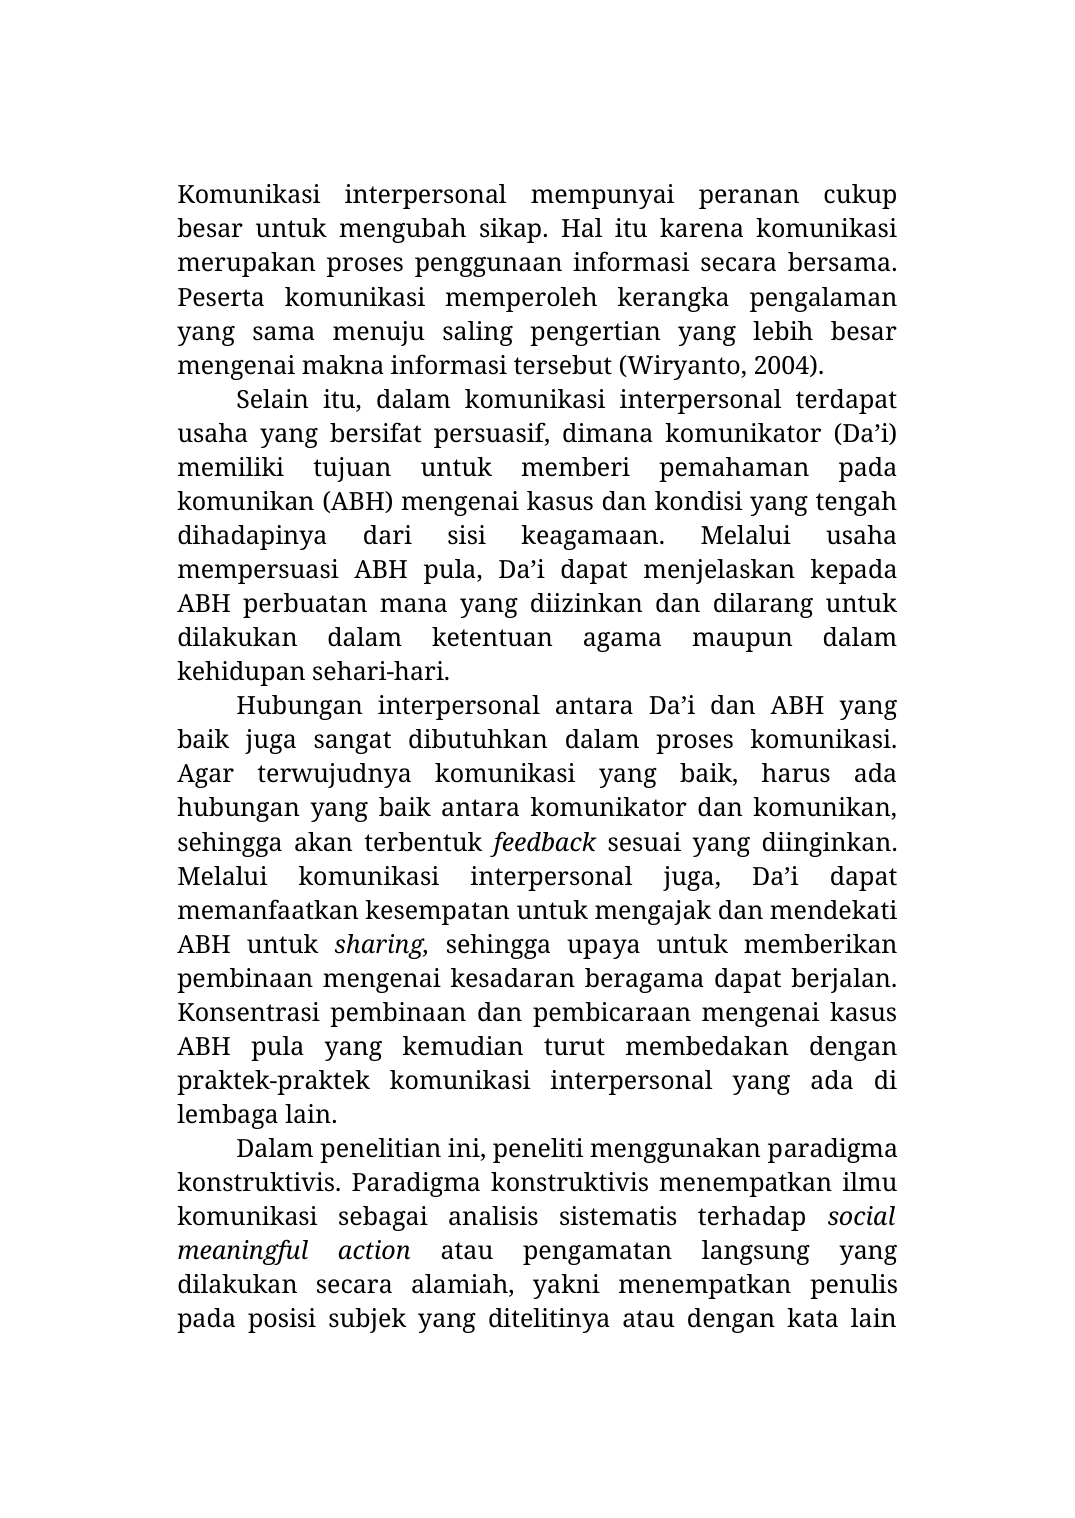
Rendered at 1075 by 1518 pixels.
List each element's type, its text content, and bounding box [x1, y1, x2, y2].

list Selain itu, dalam komunikasi interpersonal terdapat usaha yang bersifat persuasif, dimana komunikator (Da’i) memiliki tujuan untuk memberi pemahaman pada komunikan (ABH) mengenai kasus dan kondisi yang tengah dihadapinya dari sisi keagamaan. Melalui usaha mempersuasi ABH pula, Da’i dapat menjelaskan kepada ABH perbuatan mana yang diizinkan dan dilarang untuk dilakukan dalam ketentuan agama maupun dalam kehidupan sehari-hari. [177, 381, 898, 688]
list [177, 177, 898, 381]
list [177, 1131, 898, 1335]
list Hubungan interpersonal antara Da’i dan ABH yang baik juga sangat dibutuhkan dalam proses komunikasi. Agar terwujudnya komunikasi yang baik, harus ada hubungan yang baik antara komunikator dan komunikan, sehingga akan terbentuk feedback sesuai yang diinginkan. Melalui komunikasi interpersonal juga, Da’i dapat memanfaatkan kesempatan untuk mengajak dan mendekati ABH untuk sharing, sehingga upaya untuk memberikan pembinaan mengenai kesadaran beragama dapat berjalan. Konsentrasi pembinaan dan pembicaraan mengenai kasus ABH pula yang kemudian turut membedakan dengan praktek-praktek komunikasi interpersonal yang ada di lembaga lain. [177, 688, 898, 1131]
